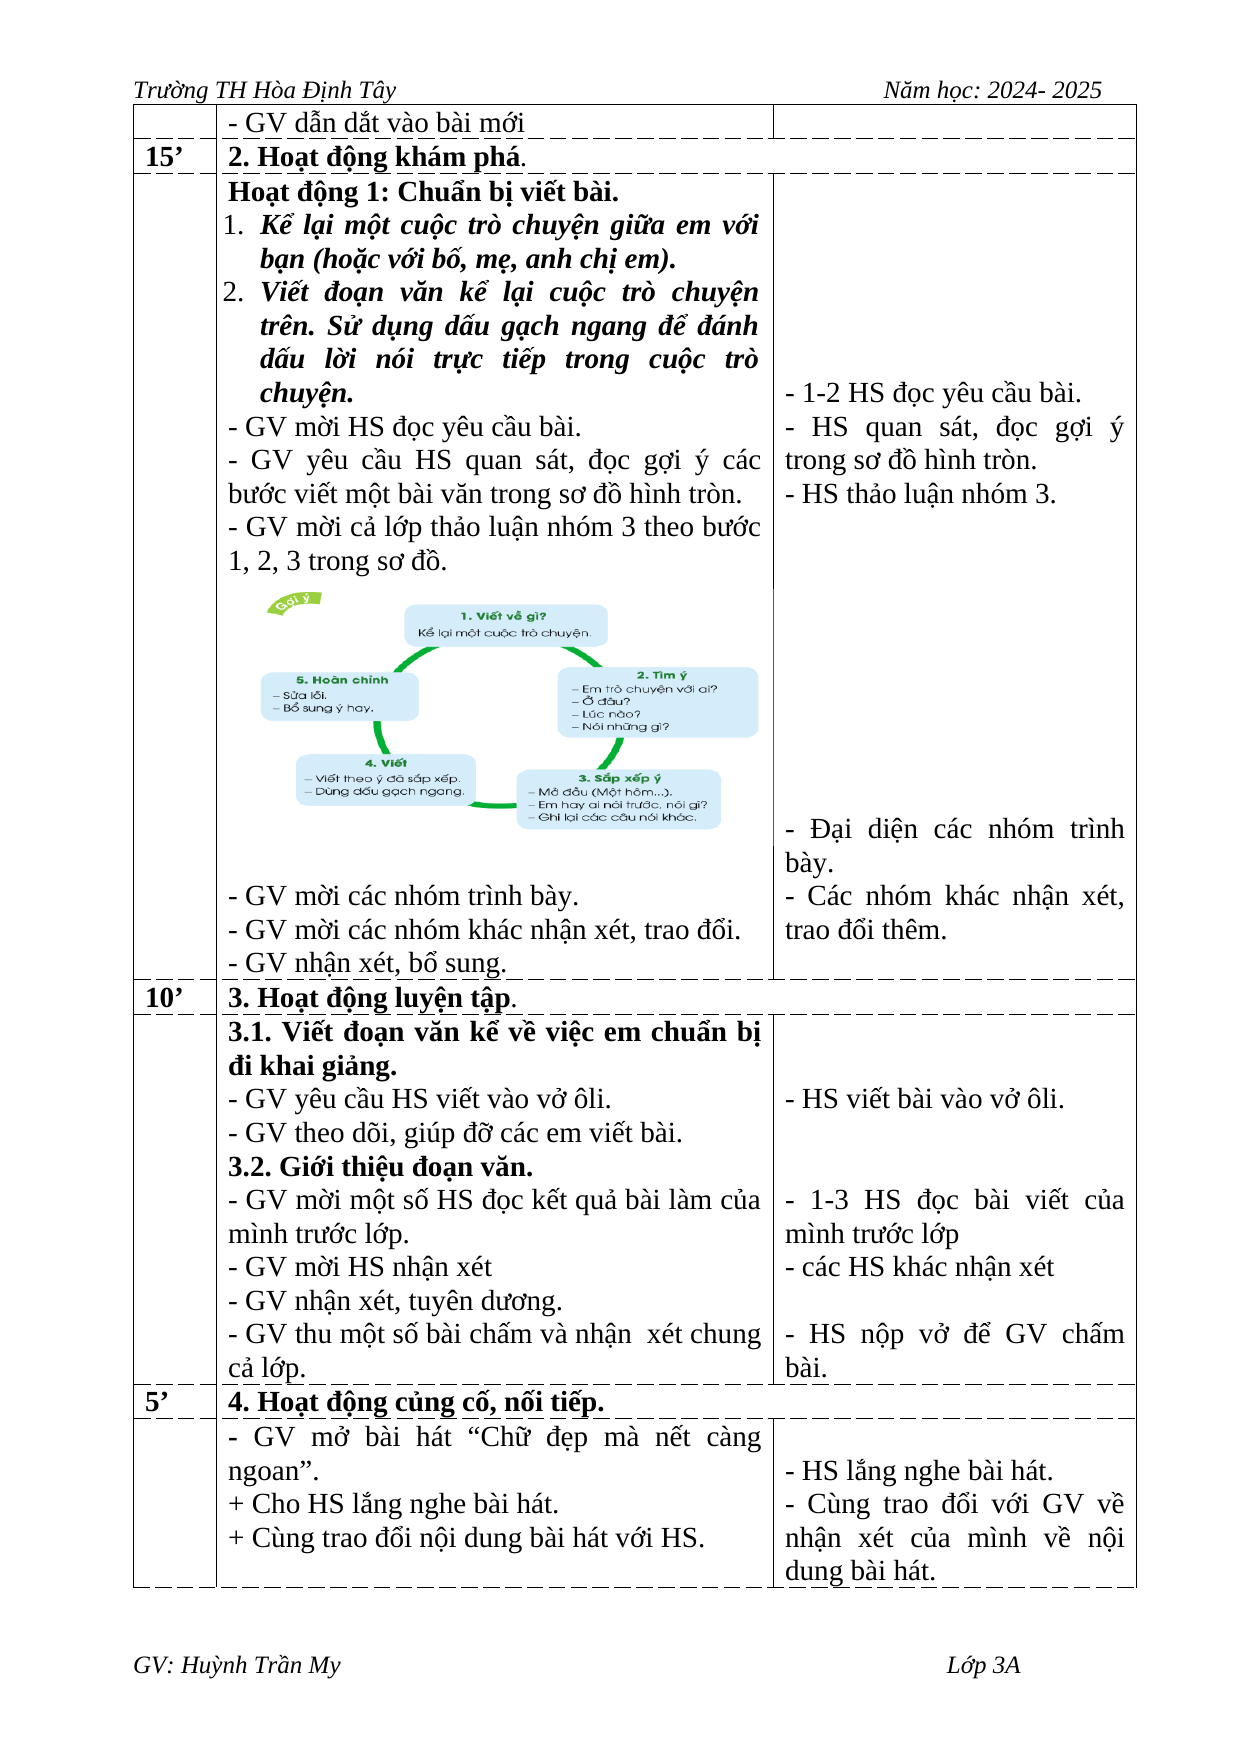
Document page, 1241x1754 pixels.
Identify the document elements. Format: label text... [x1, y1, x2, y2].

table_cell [774, 105, 1136, 138]
table_cell [134, 1418, 216, 1587]
table_cell [134, 173, 216, 979]
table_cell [774, 1418, 1136, 1587]
table_cell Hoạt động 1: Chuẩn bị viết bài. Kể lại một cuộc trò chuyện giữa em với bạn (hoặc với bố, mẹ, anh chị em). Viết đoạn văn kể lại cuộc trò chuyện trên. Sử dụng dấu gạch ngang để đánh dấu lời nói trực tiếp trong cuộc trò chuyện. - GV mời HS đọc yêu cầu bài. - GV yêu cầu HS quan sát, đọc gợi ý các bước viết một bài văn trong sơ đồ hình tròn. - GV mời cả lớp thảo luận nhóm 3 theo bước 1, 2, 3 trong sơ đồ. - GV mời các nhóm trình bày. - GV mời các nhóm khác nhận xét, trao đổi. - GV nhận xét, bổ sung. [217, 173, 773, 979]
table_cell [134, 105, 216, 138]
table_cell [217, 105, 773, 138]
table_cell 5’ [134, 1384, 216, 1418]
table_cell 4. Hoạt động củng cố, nối tiếp. [217, 1384, 1136, 1418]
table_cell - 1-2 HS đọc yêu cầu bài. - HS quan sát, đọc gợi ý trong sơ đồ hình tròn. - HS thảo luận nhóm 3. - Đại diện các nhóm trình bày. - Các nhóm khác nhận xét, trao đổi thêm. [774, 173, 1136, 979]
table_cell 3.1. Viết đoạn văn kể về việc em chuẩn bị đi khai giảng. - GV yêu cầu HS viết vào vở ôli. - GV theo dõi, giúp đỡ các em viết bài. 3.2. Giới thiệu đoạn văn. - GV mời một số HS đọc kết quả bài làm của mình trước lớp. - GV mời HS nhận xét - GV nhận xét, tuyên dương. - GV thu một số bài chấm và nhận xét chung cả lớp. [217, 1014, 773, 1383]
table_cell [134, 1014, 216, 1383]
picture [239, 589, 774, 846]
table_cell 15’ [134, 138, 216, 173]
table_cell 3. Hoạt động luyện tập. [217, 979, 1136, 1013]
table_cell 2. Hoạt động khám phá. [217, 138, 1136, 173]
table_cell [217, 1418, 773, 1587]
table_cell - HS viết bài vào vở ôli. - 1-3 HS đọc bài viết của mình trước lớp - các HS khác nhận xét - HS nộp vở để GV chấm bài. [774, 1014, 1136, 1383]
table_cell 10’ [134, 979, 216, 1013]
